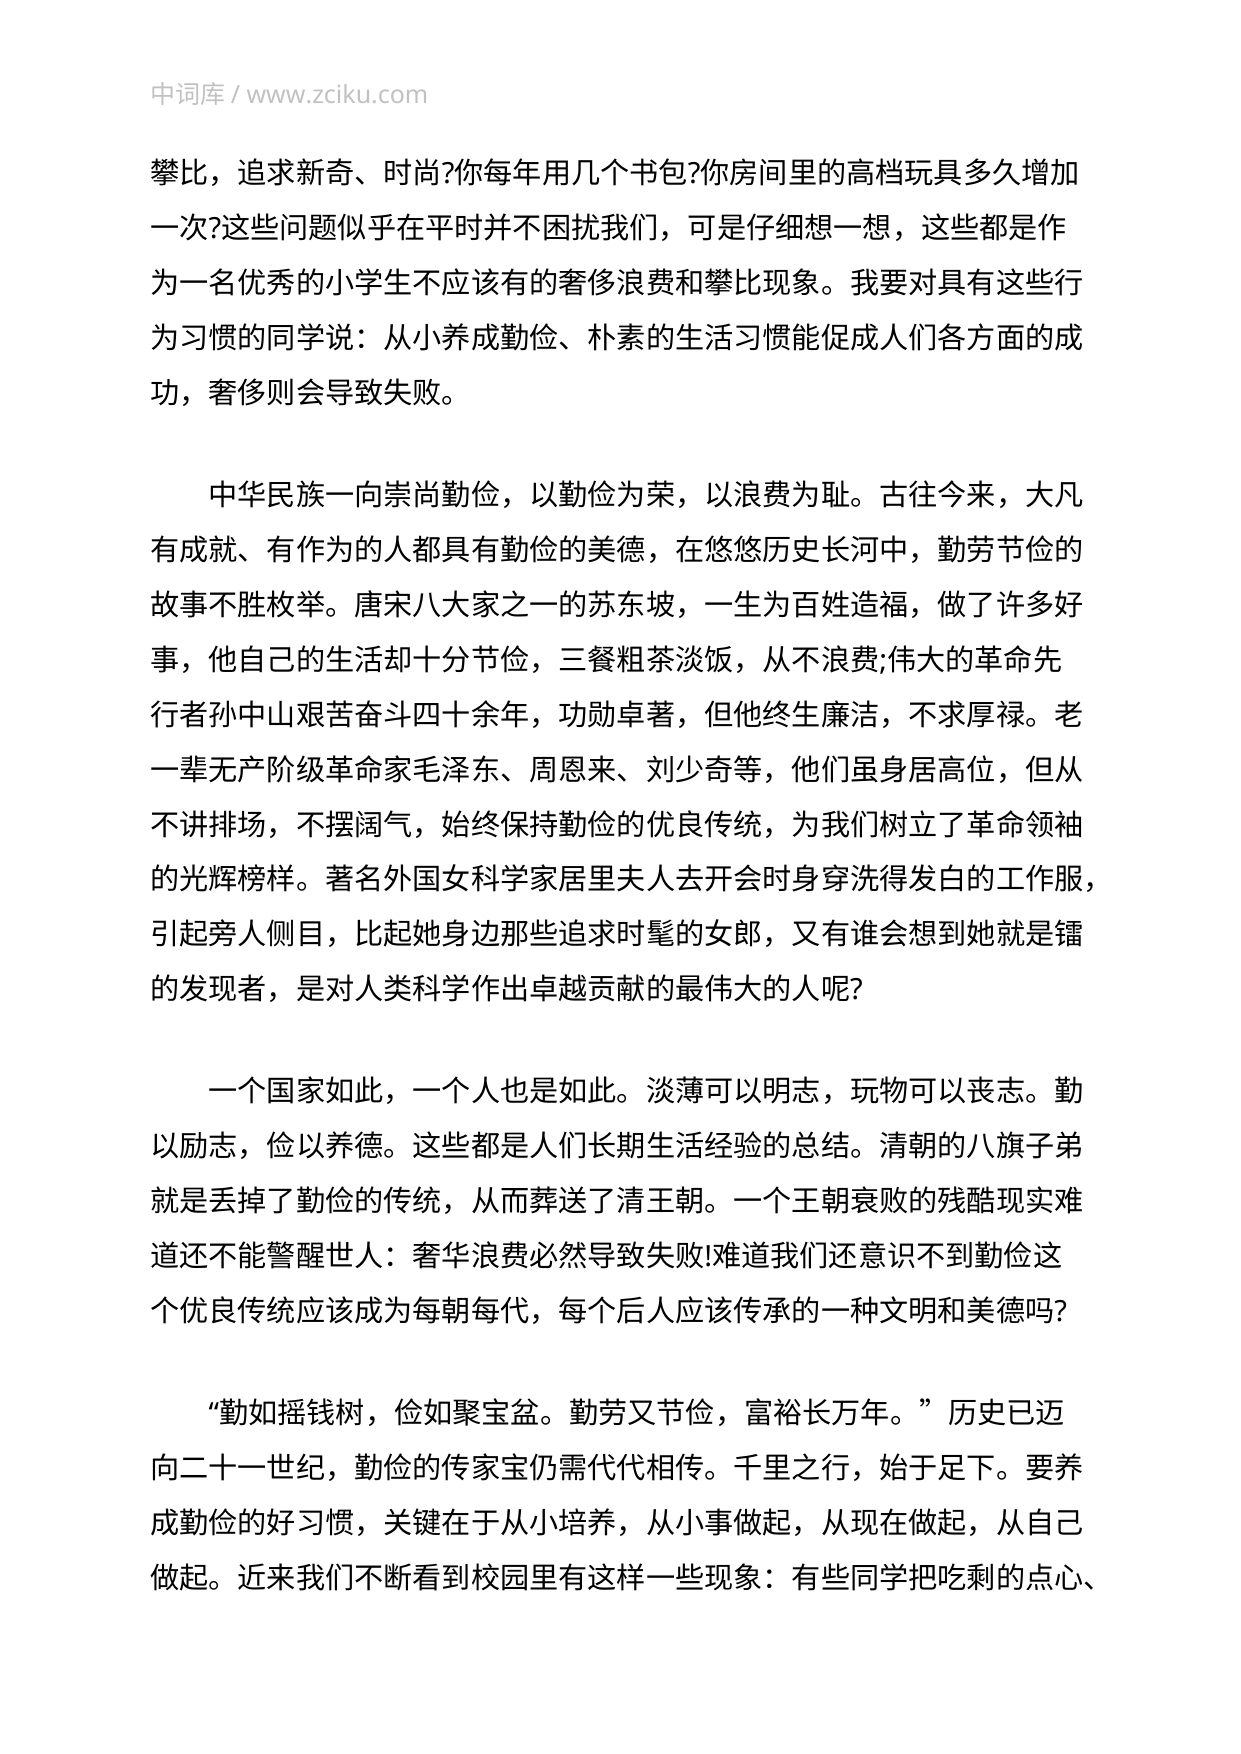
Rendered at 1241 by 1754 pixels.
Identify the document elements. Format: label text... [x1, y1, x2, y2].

text 一个国家如此，一个人也是如此。淡薄可以明志，玩物可以丧志。勤以励志，俭以养德。这些都是人们长期生活经验的总结。清朝的八旗子弟就是丢掉了勤俭的传统，从而葬送了清王朝。一个王朝衰败的残酷现实难道还不能警醒世人：奢华浪费必然导致失败!难道我们还意识不到勤俭这个优良传统应该成为每朝每代，每个后人应该传承的一种文明和美德吗? [150, 1068, 1090, 1330]
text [150, 1389, 1090, 1596]
text 中华民族一向崇尚勤俭，以勤俭为荣，以浪费为耻。古往今来，大凡有成就、有作为的人都具有勤俭的美德，在悠悠历史长河中，勤劳节俭的故事不胜枚举。唐宋八大家之一的苏东坡，一生为百姓造福，做了许多好事，他自己的生活却十分节俭，三餐粗茶淡饭，从不浪费;伟大的革命先行者孙中山艰苦奋斗四十余年，功勋卓著，但他终生廉洁，不求厚禄。老一辈无产阶级革命家毛泽东、周恩来、刘少奇等，他们虽身居高位，但从不讲排场，不摆阔气，始终保持勤俭的优良传统，为我们树立了革命领袖的光辉榜样。著名外国女科学家居里夫人去开会时身穿洗得发白的工作服，引起旁人侧目，比起她身边那些追求时髦的女郎，又有谁会想到她就是镭的发现者，是对人类科学作出卓越贡献的最伟大的人呢? [150, 472, 1090, 1008]
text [150, 150, 1090, 412]
